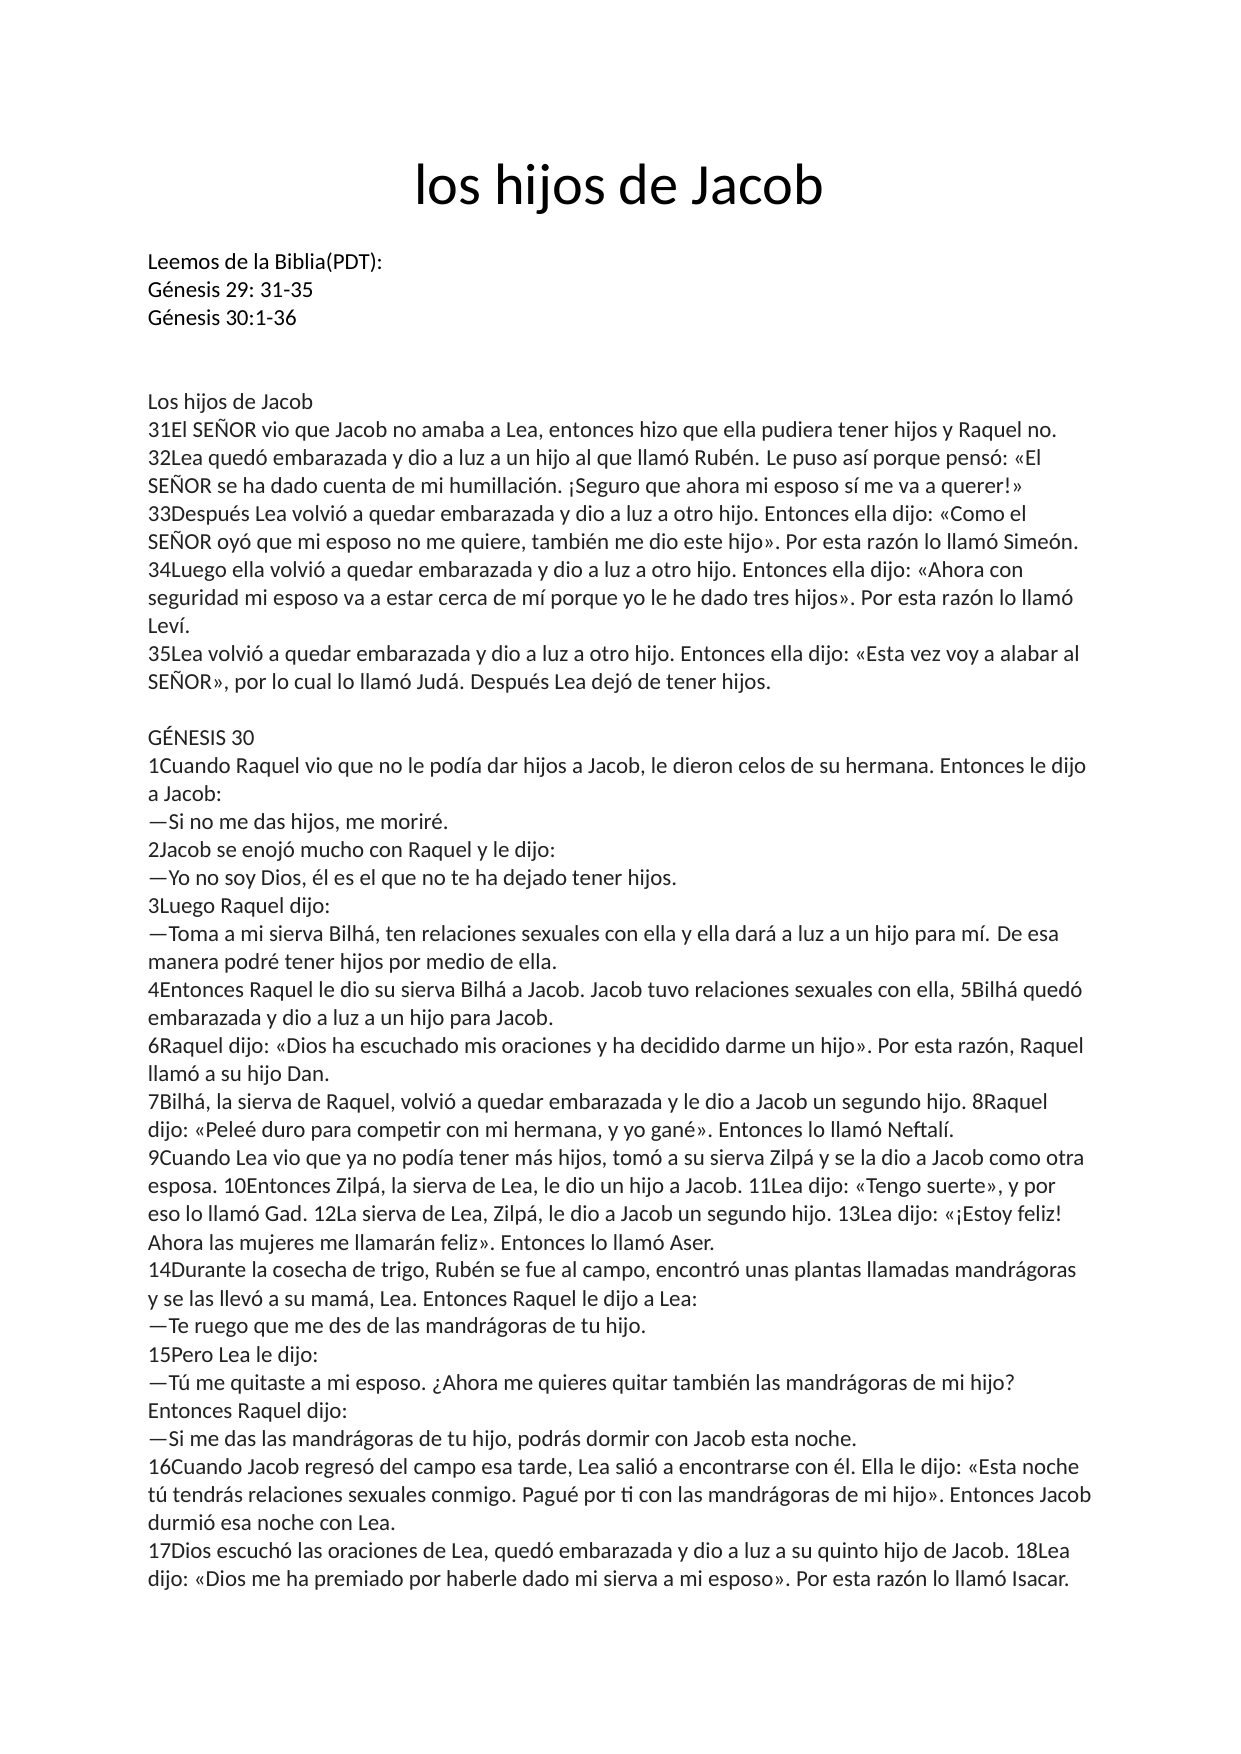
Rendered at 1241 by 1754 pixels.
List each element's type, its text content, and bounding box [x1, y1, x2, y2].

text Los hijos de Jacob 31El SEÑOR vio que Jacob no amaba a Lea, entonces hizo que ella pudiera tener hijos y Raquel no. 32Lea quedó embarazada y dio a luz a un hijo al que llamó Rubén. Le puso así porque pensó: «El SEÑOR se ha dado cuenta de mi humillación. ¡Seguro que ahora mi esposo sí me va a querer!» 33Después Lea volvió a quedar embarazada y dio a luz a otro hijo. Entonces ella dijo: «Como el SEÑOR oyó que mi esposo no me quiere, también me dio este hijo». Por esta razón lo llamó Simeón. 34Luego ella volvió a quedar embarazada y dio a luz a otro hijo. Entonces ella dijo: «Ahora con seguridad mi esposo va a estar cerca de mí porque yo le he dado tres hijos». Por esta razón lo llamó Leví. 35Lea volvió a quedar embarazada y dio a luz a otro hijo. Entonces ella dijo: «Esta vez voy a alabar al SEÑOR», por lo cual lo llamó Judá. Después Lea dejó de tener hijos. [148, 387, 1093, 695]
table_header los hijos de Jacob [148, 148, 1090, 219]
table_cell Leemos de la Biblia(PDT): Génesis 29: 31-35 Génesis 30:1-36 [148, 219, 1091, 387]
